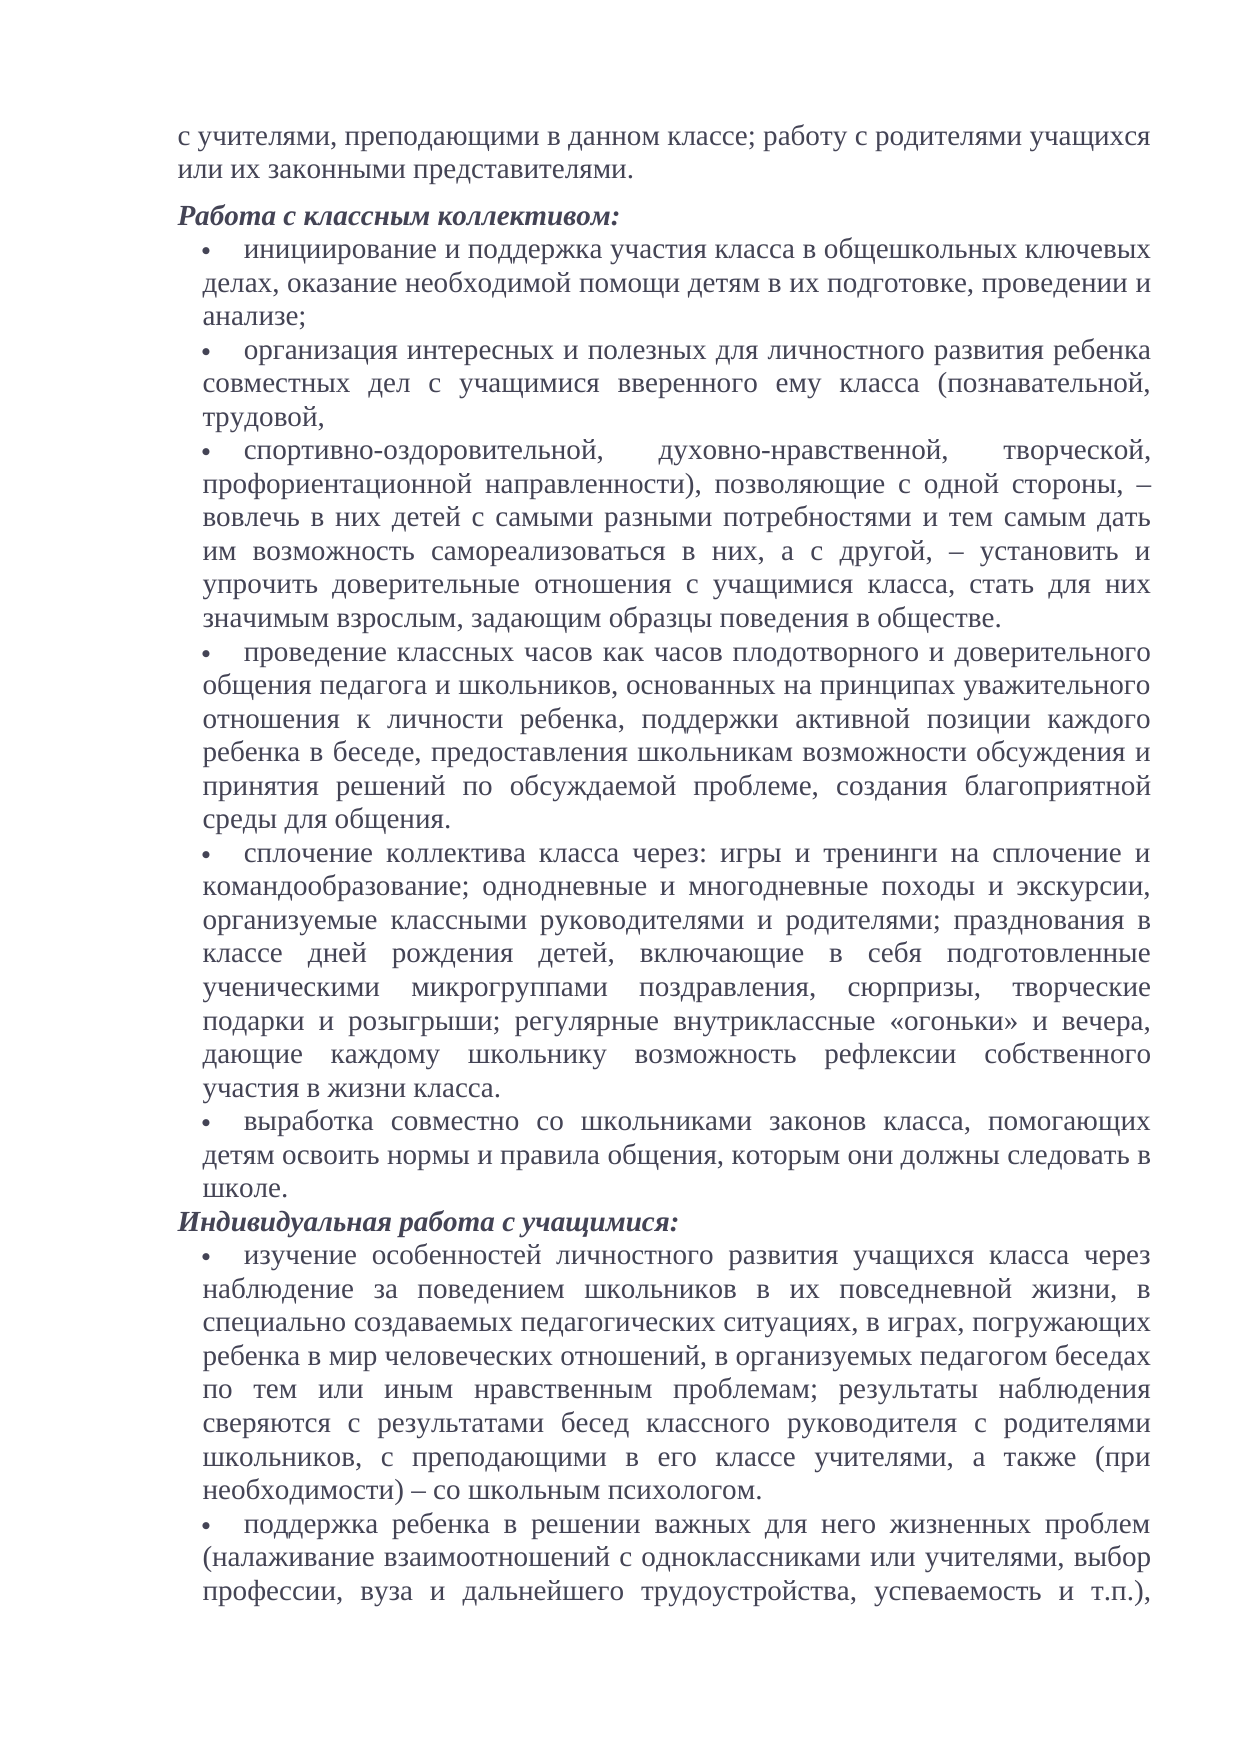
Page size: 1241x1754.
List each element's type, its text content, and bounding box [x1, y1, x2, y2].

text Индивидуальная работа с учащимися: [177, 1204, 1152, 1237]
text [177, 118, 1152, 185]
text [202, 1506, 1152, 1606]
text  спортивно-оздоровительной, духовно-нравственной, творческой, профориентационной направленности), позволяющие с одной стороны, – вовлечь в них детей с самыми разными потребностями и тем самым дать им возможность самореализоваться в них, а с другой, – установить и упрочить доверительные отношения с учащимися класса, стать для них значимым взрослым, задающим образцы поведения в обществе. [202, 432, 1152, 634]
text  изучение особенностей личностного развития учащихся класса через наблюдение за поведением школьников в их повседневной жизни, в специально создаваемых педагогических ситуациях, в играх, погружающих ребенка в мир человеческих отношений, в организуемых педагогом беседах по тем или иным нравственным проблемам; результаты наблюдения сверяются с результатами бесед классного руководителя с родителями школьников, с преподающими в его классе учителями, а также (при необходимости) – со школьным психологом. [202, 1237, 1152, 1506]
text Работа с классным коллективом: [177, 198, 1152, 231]
text  проведение классных часов как часов плодотворного и доверительного общения педагога и школьников, основанных на принципах уважительного отношения к личности ребенка, поддержки активной позиции каждого ребенка в беседе, предоставления школьникам возможности обсуждения и принятия решений по обсуждаемой проблеме, создания благоприятной среды для общения. [202, 634, 1152, 835]
text  сплочение коллектива класса через: игры и тренинги на сплочение и командообразование; однодневные и многодневные походы и экскурсии, организуемые классными руководителями и родителями; празднования в классе дней рождения детей, включающие в себя подготовленные ученическими микрогруппами поздравления, сюрпризы, творческие подарки и розыгрыши; регулярные внутриклассные «огоньки» и вечера, дающие каждому школьнику возможность рефлексии собственного участия в жизни класса. [202, 835, 1152, 1103]
text  инициирование и поддержка участия класса в общешкольных ключевых делах, оказание необходимой помощи детям в их подготовке, проведении и анализе; [202, 231, 1152, 332]
text  выработка совместно со школьниками законов класса, помогающих детям освоить нормы и правила общения, которым они должны следовать в школе. [202, 1103, 1152, 1204]
text  организация интересных и полезных для личностного развития ребенка совместных дел с учащимися вверенного ему класса (познавательной, трудовой, [202, 332, 1152, 432]
